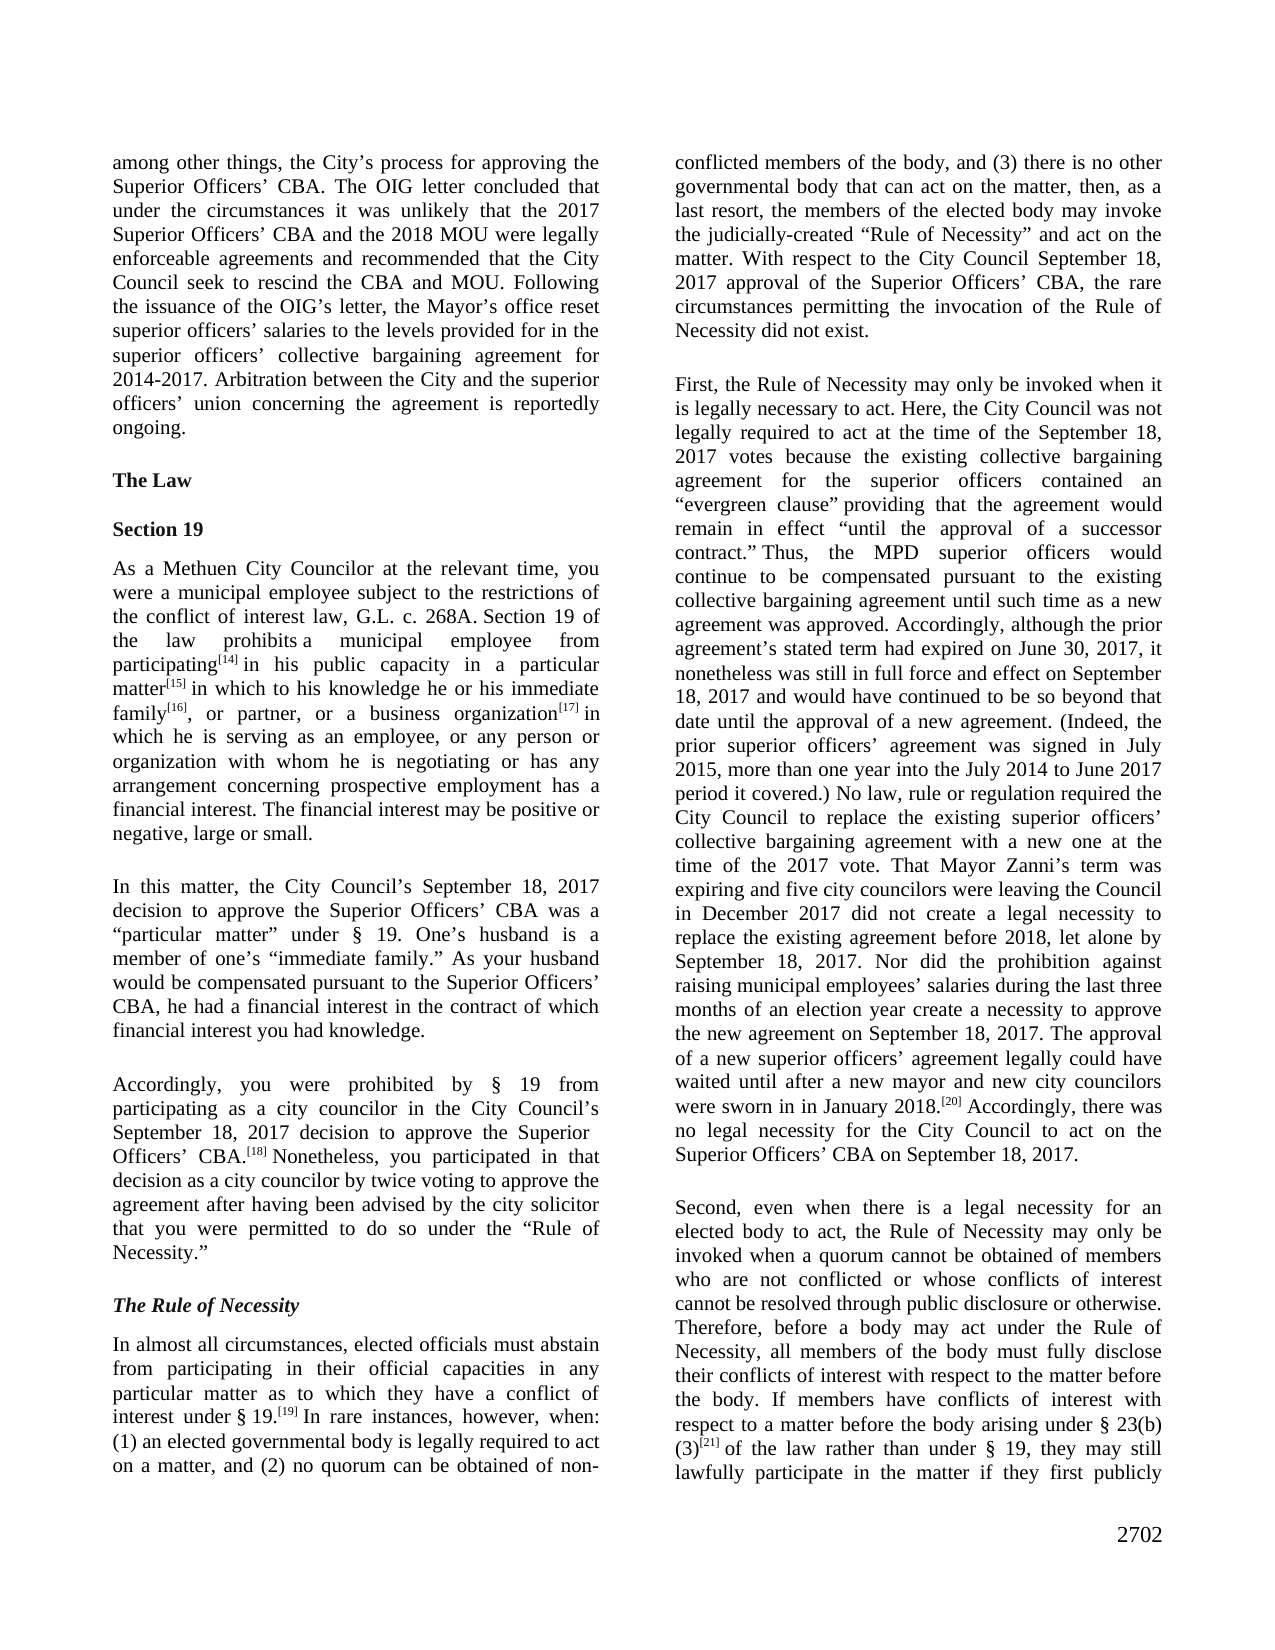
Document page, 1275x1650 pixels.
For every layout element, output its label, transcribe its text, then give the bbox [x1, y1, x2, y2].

text In this matter, the City Council’s September 18, 2017 decision to approve the Superior Officers’ CBA was a “particular matter” under § 19. One’s husband is a member of one’s “immediate family.” As your husband would be compensated pursuant to the Superior Officers’ CBA, he had a financial interest in the contract of which financial interest you had knowledge. [112, 874, 600, 1042]
text In almost all circumstances, elected officials must abstain from participating in their official capacities in any particular matter as to which they have a conflict of interest under § 19.[19] In rare instances, however, when: (1) an elected governmental body is legally required to act on a matter, and (2) no quorum can be obtained of non-conflicted members of the body, and (3) there is no other governmental body that can act on the matter, then, as a last resort, the members of the elected body may invoke the judicially-created “Rule of Necessity” and act on the matter. With respect to the City Council September 18, 2017 approval of the Superior Officers’ CBA, the rare circumstances permitting the invocation of the Rule of Necessity did not exist. [112, 1332, 600, 1477]
text In almost all circumstances, elected officials must abstain from participating in their official capacities in any particular matter as to which they have a conflict of interest under § 19.[19] In rare instances, however, when: (1) an elected governmental body is legally required to act on a matter, and (2) no quorum can be obtained of non-conflicted members of the body, and (3) there is no other governmental body that can act on the matter, then, as a last resort, the members of the elected body may invoke the judicially-created “Rule of Necessity” and act on the matter. With respect to the City Council September 18, 2017 approval of the Superior Officers’ CBA, the rare circumstances permitting the invocation of the Rule of Necessity did not exist. [675, 150, 1162, 342]
text Accordingly, you were prohibited by § 19 from participating as a city councilor in the City Council’s September 18, 2017 decision to approve the Superior Officers’ CBA.[18] Nonetheless, you participated in that decision as a city councilor by twice voting to approve the agreement after having been advised by the city solicitor that you were permitted to do so under the “Rule of Necessity.” [112, 1072, 600, 1264]
text As a Methuen City Councilor at the relevant time, you were a municipal employee subject to the restrictions of the conflict of interest law, G.L. c. 268A. Section 19 of the law prohibits a municipal employee from participating[14] in his public capacity in a particular matter[15] in which to his knowledge he or his immediate family[16], or partner, or a business organization[17] in which he is serving as an employee, or any person or organization with whom he is negotiating or has any arrangement concerning prospective employment has a financial interest. The financial interest may be positive or negative, large or small. [112, 556, 600, 845]
text The Law [112, 468, 600, 492]
text First, the Rule of Necessity may only be invoked when it is legally necessary to act. Here, the City Council was not legally required to act at the time of the September 18, 2017 votes because the existing collective bargaining agreement for the superior officers contained an “evergreen clause” providing that the agreement would remain in effect “until the approval of a successor contract.” Thus, the MPD superior officers would continue to be compensated pursuant to the existing collective bargaining agreement until such time as a new agreement was approved. Accordingly, although the prior agreement’s stated term had expired on June 30, 2017, it nonetheless was still in full force and effect on September 18, 2017 and would have continued to be so beyond that date until the approval of a new agreement. (Indeed, the prior superior officers’ agreement was signed in July 2015, more than one year into the July 2014 to June 2017 period it covered.) No law, rule or regulation required the City Council to replace the existing superior officers’ collective bargaining agreement with a new one at the time of the 2017 vote. That Mayor Zanni’s term was expiring and five city councilors were leaving the Council in December 2017 did not create a legal necessity to replace the existing agreement before 2018, let alone by September 18, 2017. Nor did the prohibition against raising municipal employees’ salaries during the last three months of an election year create a necessity to approve the new agreement on September 18, 2017. The approval of a new superior officers’ agreement legally could have waited until after a new mayor and new city councilors were sworn in in January 2018.[20] Accordingly, there was no legal necessity for the City Council to act on the Superior Officers’ CBA on September 18, 2017. [675, 372, 1162, 1166]
text The Rule of Necessity [112, 1293, 600, 1317]
text Section 19 [112, 517, 600, 541]
